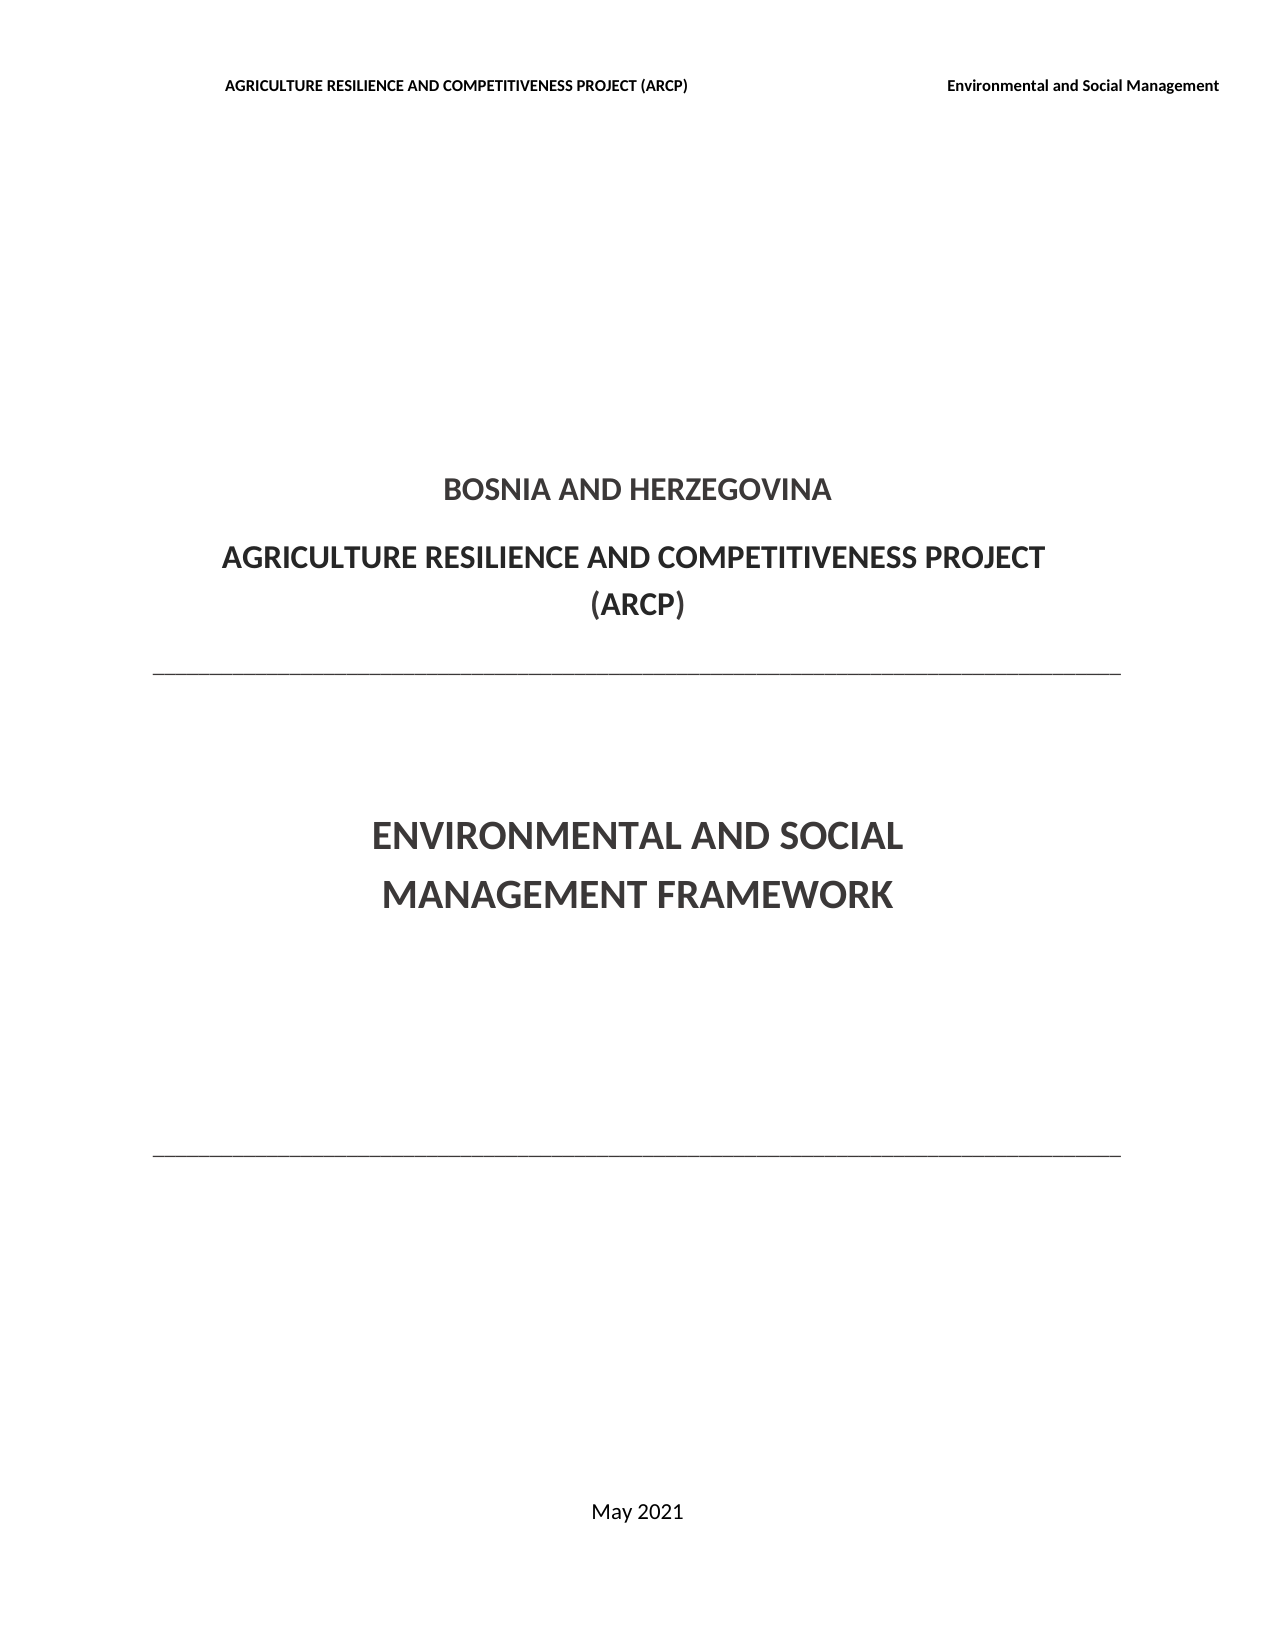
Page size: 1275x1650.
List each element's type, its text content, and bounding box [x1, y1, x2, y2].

text BOSNIA AND HERZEGOVINA [150, 468, 1125, 509]
text _____________________________________________________________________________________ [150, 650, 1125, 678]
text MANAGEMENT FRAMEWORK [150, 868, 1125, 918]
text AGRICULTURE RESILIENCE AND COMPETITIVENESS PROJECT (ARCP) [150, 536, 1125, 623]
text _____________________________________________________________________________________ [150, 1132, 1125, 1160]
text May 2021 [150, 1497, 1125, 1525]
text ENVIRONMENTAL AND SOCIAL [150, 809, 1125, 860]
